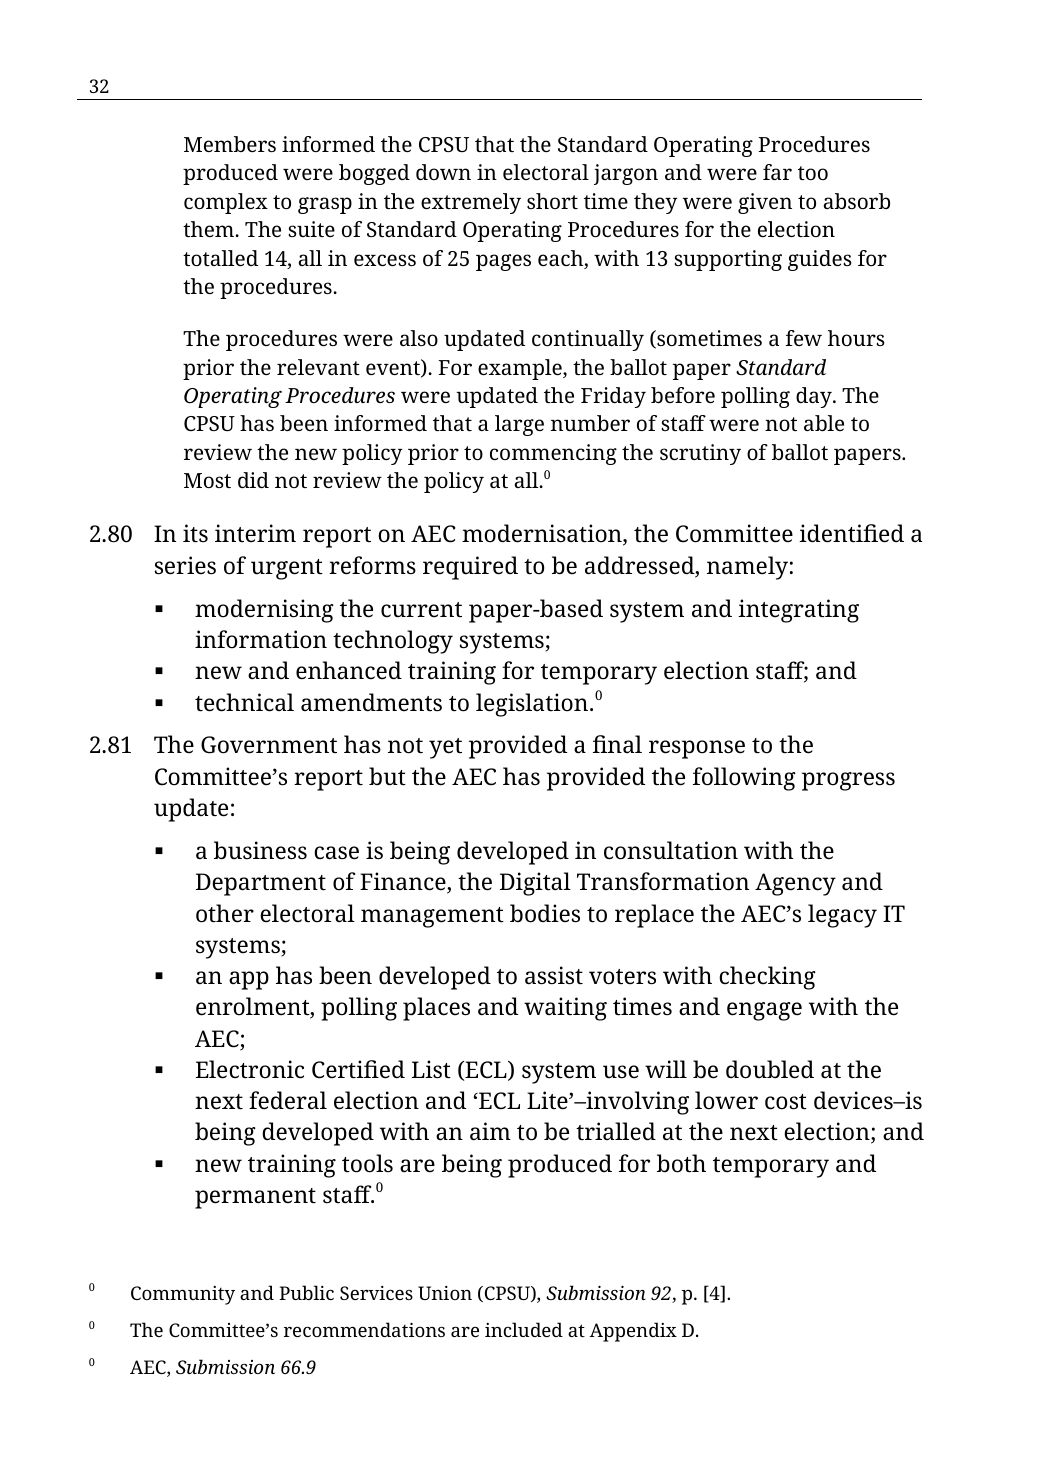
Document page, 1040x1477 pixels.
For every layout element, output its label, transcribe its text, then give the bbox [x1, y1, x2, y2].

text The procedures were also updated continually (sometimes a few hours prior the relevant event). For example, the ballot paper Standard Operating Procedures were updated the Friday before polling day. The CPSU has been informed that a large number of staff were not able to review the new policy prior to commencing the scrutiny of ballot papers. Most did not review the policy at all. [183, 324, 909, 495]
text 2.81 The Government has not yet provided a final response to the Committee’s report but the AEC has provided the following progress update: [88, 729, 933, 823]
text a business case is being developed in consultation with the Department of Finance, the Digital Transformation Agency and other electoral management bodies to replace the AEC’s legacy IT systems; [153, 835, 933, 960]
text new training tools are being produced for both temporary and permanent staff. [153, 1147, 933, 1210]
text Electronic Certified List (ECL) system use will be doubled at the next federal election and ‘ECL Lite’–involving lower cost devices–is being developed with an aim to be trialled at the next election; and [153, 1054, 933, 1147]
text new and enhanced training for temporary election staff; and [153, 655, 933, 686]
text modernising the current paper-based system and integrating information technology systems; [153, 593, 933, 655]
text Members informed the CPSU that the Standard Operating Procedures produced were bogged down in electoral jargon and were far too complex to grasp in the extremely short time they were given to absorb them. The suite of Standard Operating Procedures for the election totalled 14, all in excess of 25 pages each, with 13 supporting guides for the procedures. [183, 130, 909, 301]
text an app has been developed to assist voters with checking enrolment, polling places and waiting times and engage with the AEC; [153, 960, 933, 1054]
text 2.80 In its interim report on AEC modernisation, the Committee identified a series of urgent reforms required to be addressed, namely: [88, 518, 933, 581]
text technical amendments to legislation. [153, 686, 933, 718]
